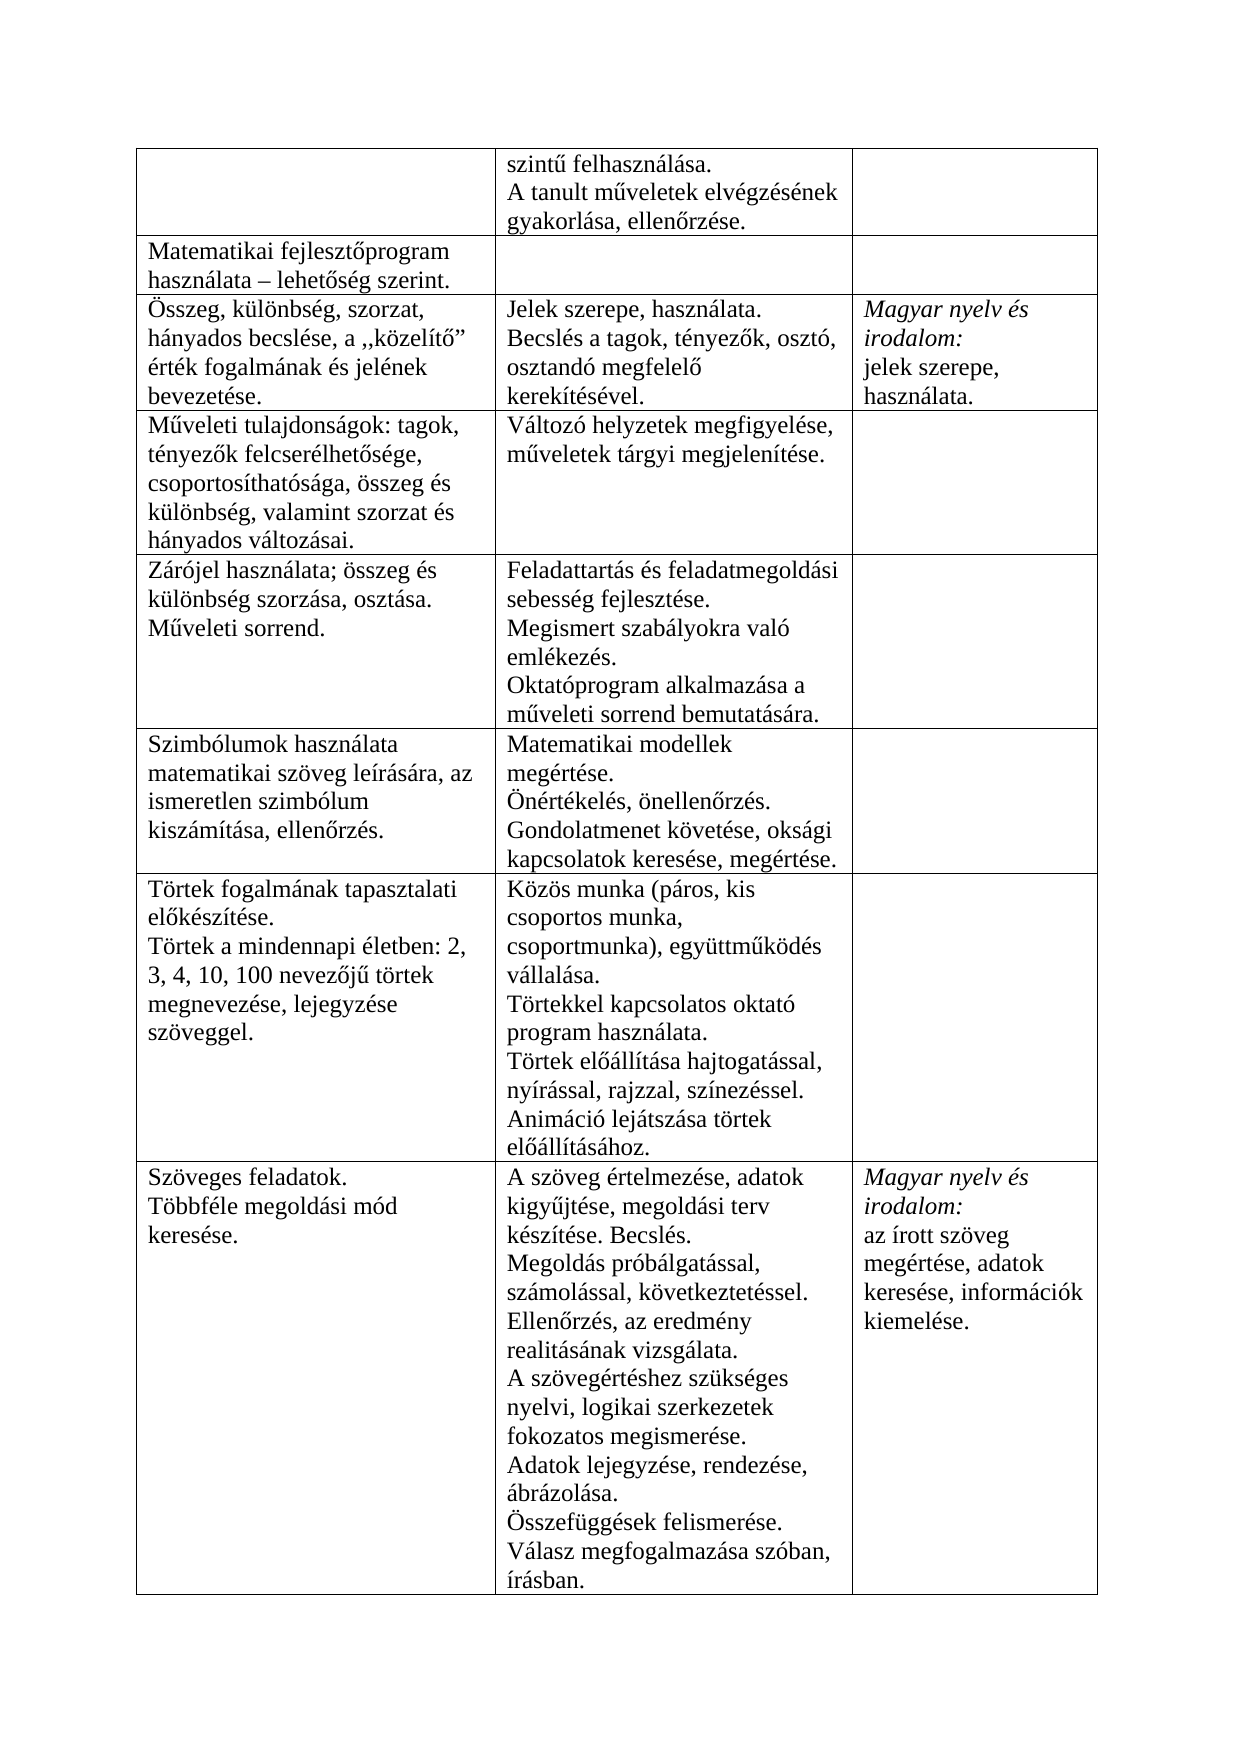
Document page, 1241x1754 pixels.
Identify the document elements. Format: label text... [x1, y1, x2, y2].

table_cell [853, 555, 1097, 728]
table_cell Szöveges feladatok. Többféle megoldási mód keresése. [137, 1162, 495, 1593]
table_cell Jelek szerepe, használata. Becslés a tagok, tényezők, osztó, osztandó megfelelő kerekítésével. [496, 295, 852, 409]
table_cell [853, 729, 1097, 873]
table_cell [496, 236, 852, 293]
table_cell Feladattartás és feladatmegoldási sebesség fejlesztése. Megismert szabályokra való emlékezés. Oktatóprogram alkalmazása a műveleti sorrend bemutatására. [496, 555, 852, 728]
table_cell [137, 149, 495, 235]
table_cell Összeg, különbség, szorzat, hányados becslése, a ,,közelítő” érték fogalmának és jelének bevezetése. [137, 295, 495, 409]
table_cell [853, 874, 1097, 1161]
table_cell Matematikai fejlesztőprogram használata – lehetőség szerint. [137, 236, 495, 293]
table_cell Törtek fogalmának tapasztalati előkészítése. Törtek a mindennapi életben: 2, 3, 4, 10, 100 nevezőjű törtek megnevezése, lejegyzése szöveggel. [137, 874, 495, 1161]
table_cell Zárójel használata; összeg és különbség szorzása, osztása. Műveleti sorrend. [137, 555, 495, 728]
table_cell Műveleti tulajdonságok: tagok, tényezők felcserélhetősége, csoportosíthatósága, összeg és különbség, valamint szorzat és hányados változásai. [137, 411, 495, 554]
table_cell [853, 411, 1097, 554]
table_cell Változó helyzetek megfigyelése, műveletek tárgyi megjelenítése. [496, 411, 852, 554]
table_cell Közös munka (páros, kis csoportos munka, csoportmunka), együttműködés vállalása. Törtekkel kapcsolatos oktató program használata. Törtek előállítása hajtogatással, nyírással, rajzzal, színezéssel. Animáció lejátszása törtek előállításához. [496, 874, 852, 1161]
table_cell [496, 149, 852, 235]
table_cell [853, 149, 1097, 235]
table_cell Szimbólumok használata matematikai szöveg leírására, az ismeretlen szimbólum kiszámítása, ellenőrzés. [137, 729, 495, 873]
table_cell Matematikai modellek megértése. Önértékelés, önellenőrzés. Gondolatmenet követése, oksági kapcsolatok keresése, megértése. [496, 729, 852, 873]
table_cell [853, 236, 1097, 293]
table_cell Magyar nyelv és irodalom: jelek szerepe, használata. [853, 295, 1097, 409]
table_cell Magyar nyelv és irodalom: az írott szöveg megértése, adatok keresése, információk kiemelése. [853, 1162, 1097, 1593]
table_cell A szöveg értelmezése, adatok kigyűjtése, megoldási terv készítése. Becslés. Megoldás próbálgatással, számolással, következtetéssel. Ellenőrzés, az eredmény realitásának vizsgálata. A szövegértéshez szükséges nyelvi, logikai szerkezetek fokozatos megismerése. Adatok lejegyzése, rendezése, ábrázolása. Összefüggések felismerése. Válasz megfogalmazása szóban, írásban. [496, 1162, 852, 1593]
